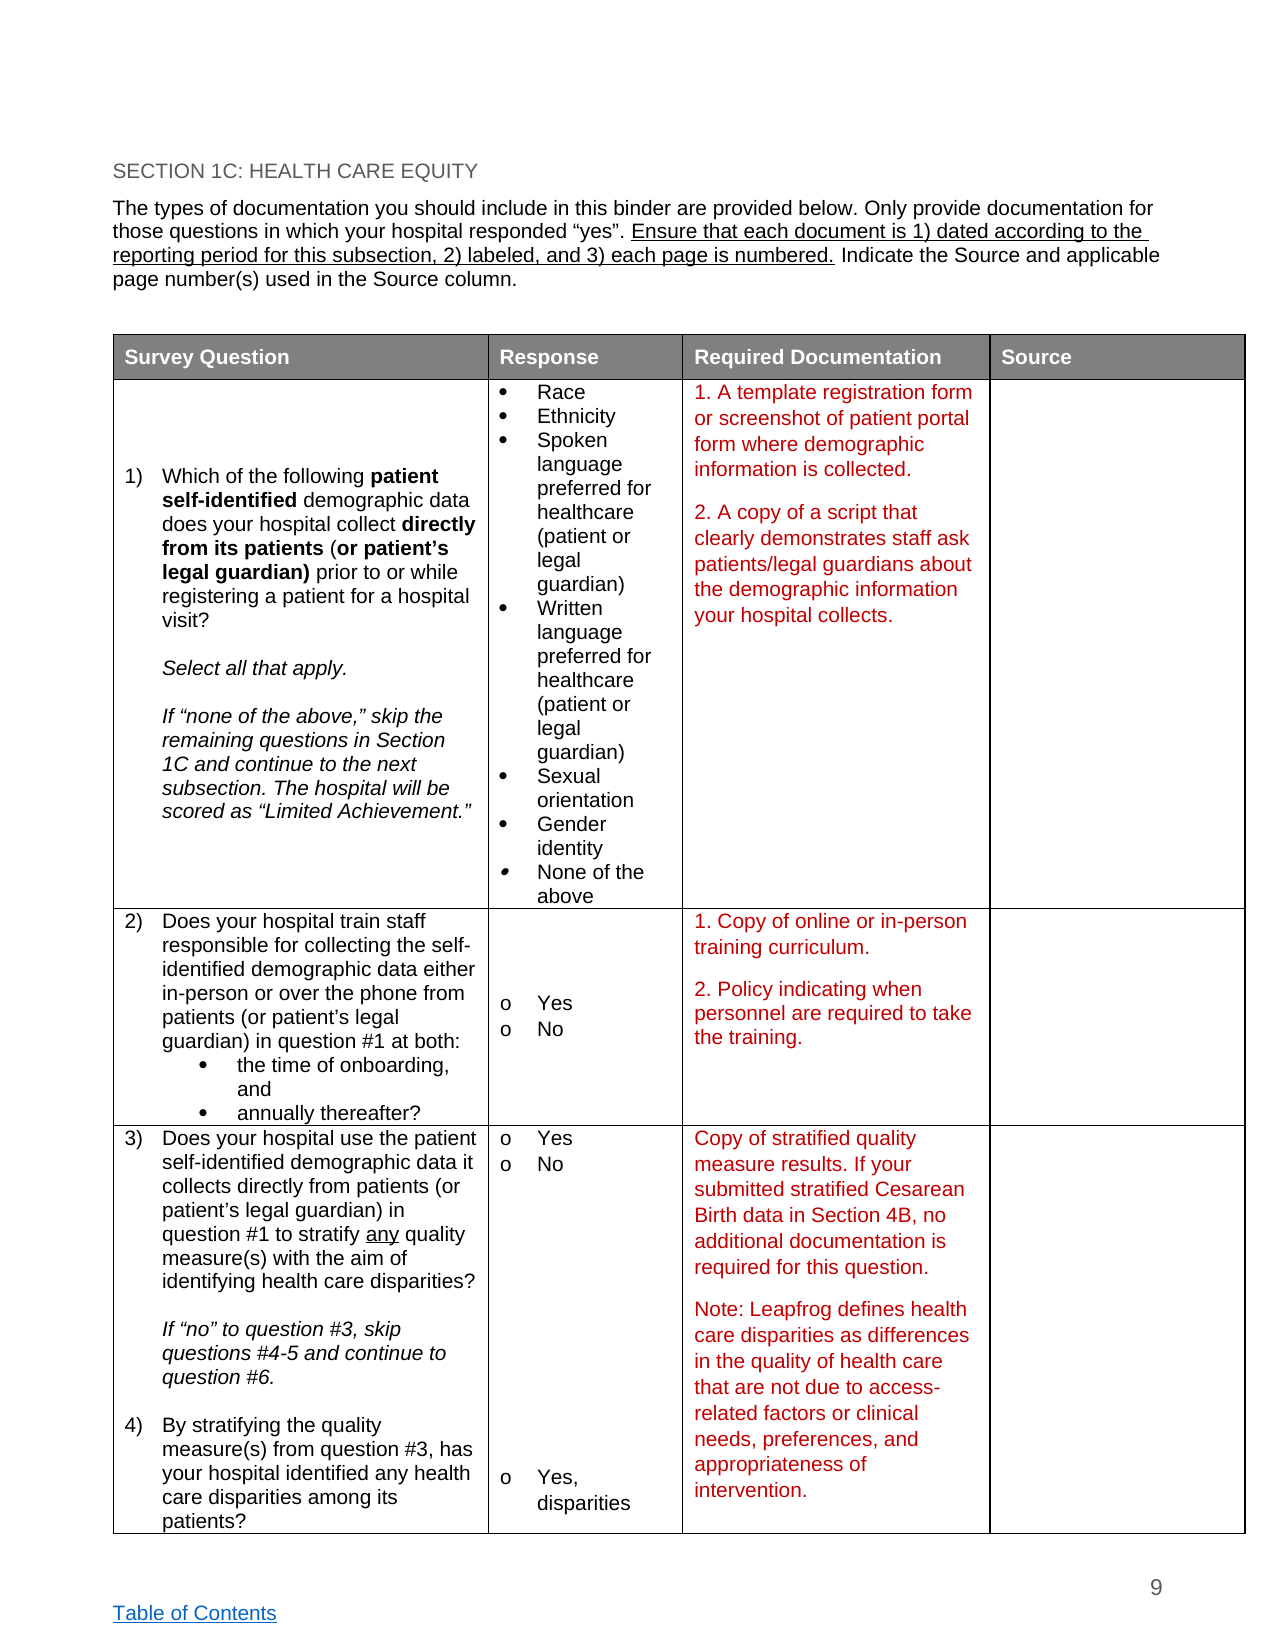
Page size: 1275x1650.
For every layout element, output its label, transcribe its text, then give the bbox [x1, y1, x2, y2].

table_cell 1. A template registration form or screenshot of patient portal form where demographic information is collected. 2. A copy of a script that clearly demonstrates staff ask patients/legal guardians about the demographic information your hospital collects. [683, 380, 989, 908]
table_cell 1. Copy of online or in-person training curriculum. 2. Policy indicating when personnel are required to take the training. [683, 909, 989, 1124]
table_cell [114, 1126, 488, 1533]
subtitle Section 1C: Health Care Equity [112, 159, 1162, 183]
table_cell Race Ethnicity Spoken language preferred for healthcare (patient or legal guardian) Written language preferred for healthcare (patient or legal guardian) Sexual orientation Gender identity None of the above [489, 380, 682, 908]
table_header Source [991, 335, 1244, 379]
table_header Required Documentation [683, 335, 989, 379]
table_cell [683, 1126, 989, 1533]
table_cell [991, 1126, 1244, 1533]
table_header Survey Question [114, 335, 488, 379]
table_header Response [489, 335, 682, 379]
table_cell Does your hospital train staff responsible for collecting the self-identified demographic data either in-person or over the phone from patients (or patient’s legal guardian) in question #1 at both: the time of onboarding, and annually thereafter? [114, 909, 488, 1124]
text The types of documentation you should include in this binder are provided below. Only provide documentation for those questions in which your hospital responded “yes”. Ensure that each document is 1) dated according to the reporting period for this subsection, 2) labeled, and 3) each page is numbered. Indicate the Source and applicable page number(s) used in the Source column. [112, 195, 1162, 291]
table_cell [991, 380, 1244, 908]
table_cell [489, 1126, 682, 1533]
table_cell Yes No [489, 909, 682, 1124]
table_cell [991, 909, 1244, 1124]
table_cell Which of the following patient self-identified demographic data does your hospital collect directly from its patients (or patient’s legal guardian) prior to or while registering a patient for a hospital visit? Select all that apply. If “none of the above,” skip the remaining questions in Section 1C and continue to the next subsection. The hospital will be scored as “Limited Achievement.” [114, 380, 488, 908]
